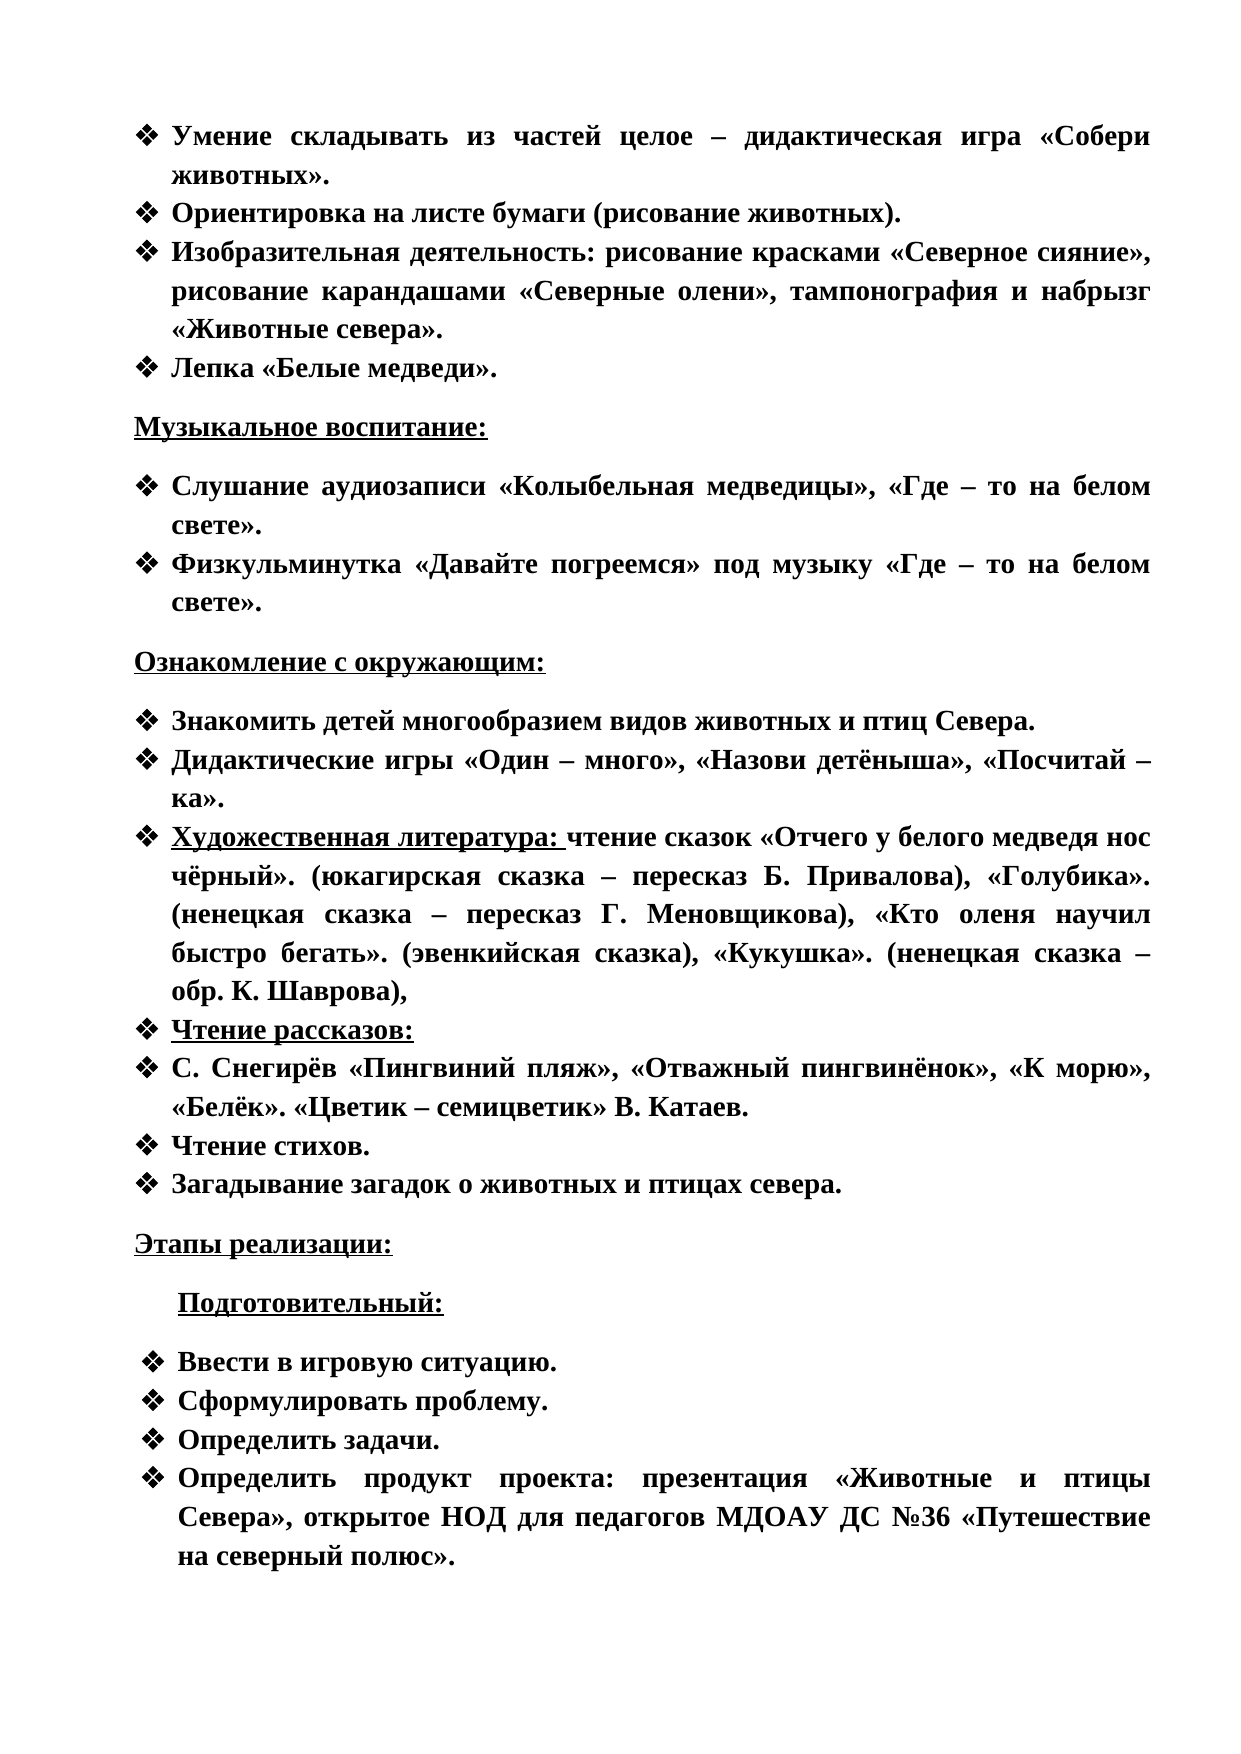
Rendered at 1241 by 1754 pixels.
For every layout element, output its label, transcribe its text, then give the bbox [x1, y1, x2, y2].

list Чтение рассказов: [134, 1012, 1152, 1045]
list Сформулировать проблему. [140, 1383, 1152, 1417]
list С. Снегирёв «Пингвиний пляж», «Отважный пингвинёнок», «К морю», «Белёк». «Цветик – семицветик» В. Катаев. [134, 1050, 1152, 1123]
list Знакомить детей многообразием видов животных и птиц Севера. [134, 703, 1152, 737]
text Музыкальное воспитание: [134, 409, 1152, 443]
list Дидактические игры «Один – много», «Назови детёныша», «Посчитай – ка». [134, 742, 1152, 814]
list Слушание аудиозаписи «Колыбельная медведицы», «Где – то на белом свете». [134, 468, 1152, 541]
list Физкульминутка «Давайте погреемся» под музыку «Где – то на белом свете». [134, 546, 1152, 618]
list Художественная литература: чтение сказок «Отчего у белого медведя нос чёрный». (юкагирская сказка – пересказ Б. Привалова), «Голубика». (ненецкая сказка – пересказ Г. Меновщикова), «Кто оленя научил быстро бегать». (эвенкийская сказка), «Кукушка». (ненецкая сказка – обр. К. Шаврова), [134, 819, 1152, 1007]
list Определить продукт проекта: презентация «Животные и птицы Севера», открытое НОД для педагогов МДОАУ ДС №36 «Путешествие на северный полюс». [140, 1460, 1152, 1571]
list Чтение стихов. [134, 1128, 1152, 1161]
list Загадывание загадок о животных и птицах севера. [134, 1166, 1152, 1200]
text Этапы реализации: [134, 1226, 1152, 1259]
list Определить задачи. [140, 1422, 1152, 1455]
text Ознакомление с окружающим: [134, 644, 1152, 677]
list Изобразительная деятельность: рисование красками «Северное сияние», рисование карандашами «Северные олени», тампонография и набрызг «Животные севера». [134, 234, 1152, 345]
list Ориентировка на листе бумаги (рисование животных). [134, 195, 1152, 229]
list Ввести в игровую ситуацию. [140, 1344, 1152, 1378]
list Лепка «Белые медведи». [134, 350, 1152, 383]
text Подготовительный: [177, 1285, 1152, 1319]
list Умение складывать из частей целое – дидактическая игра «Собери животных». [134, 118, 1152, 190]
